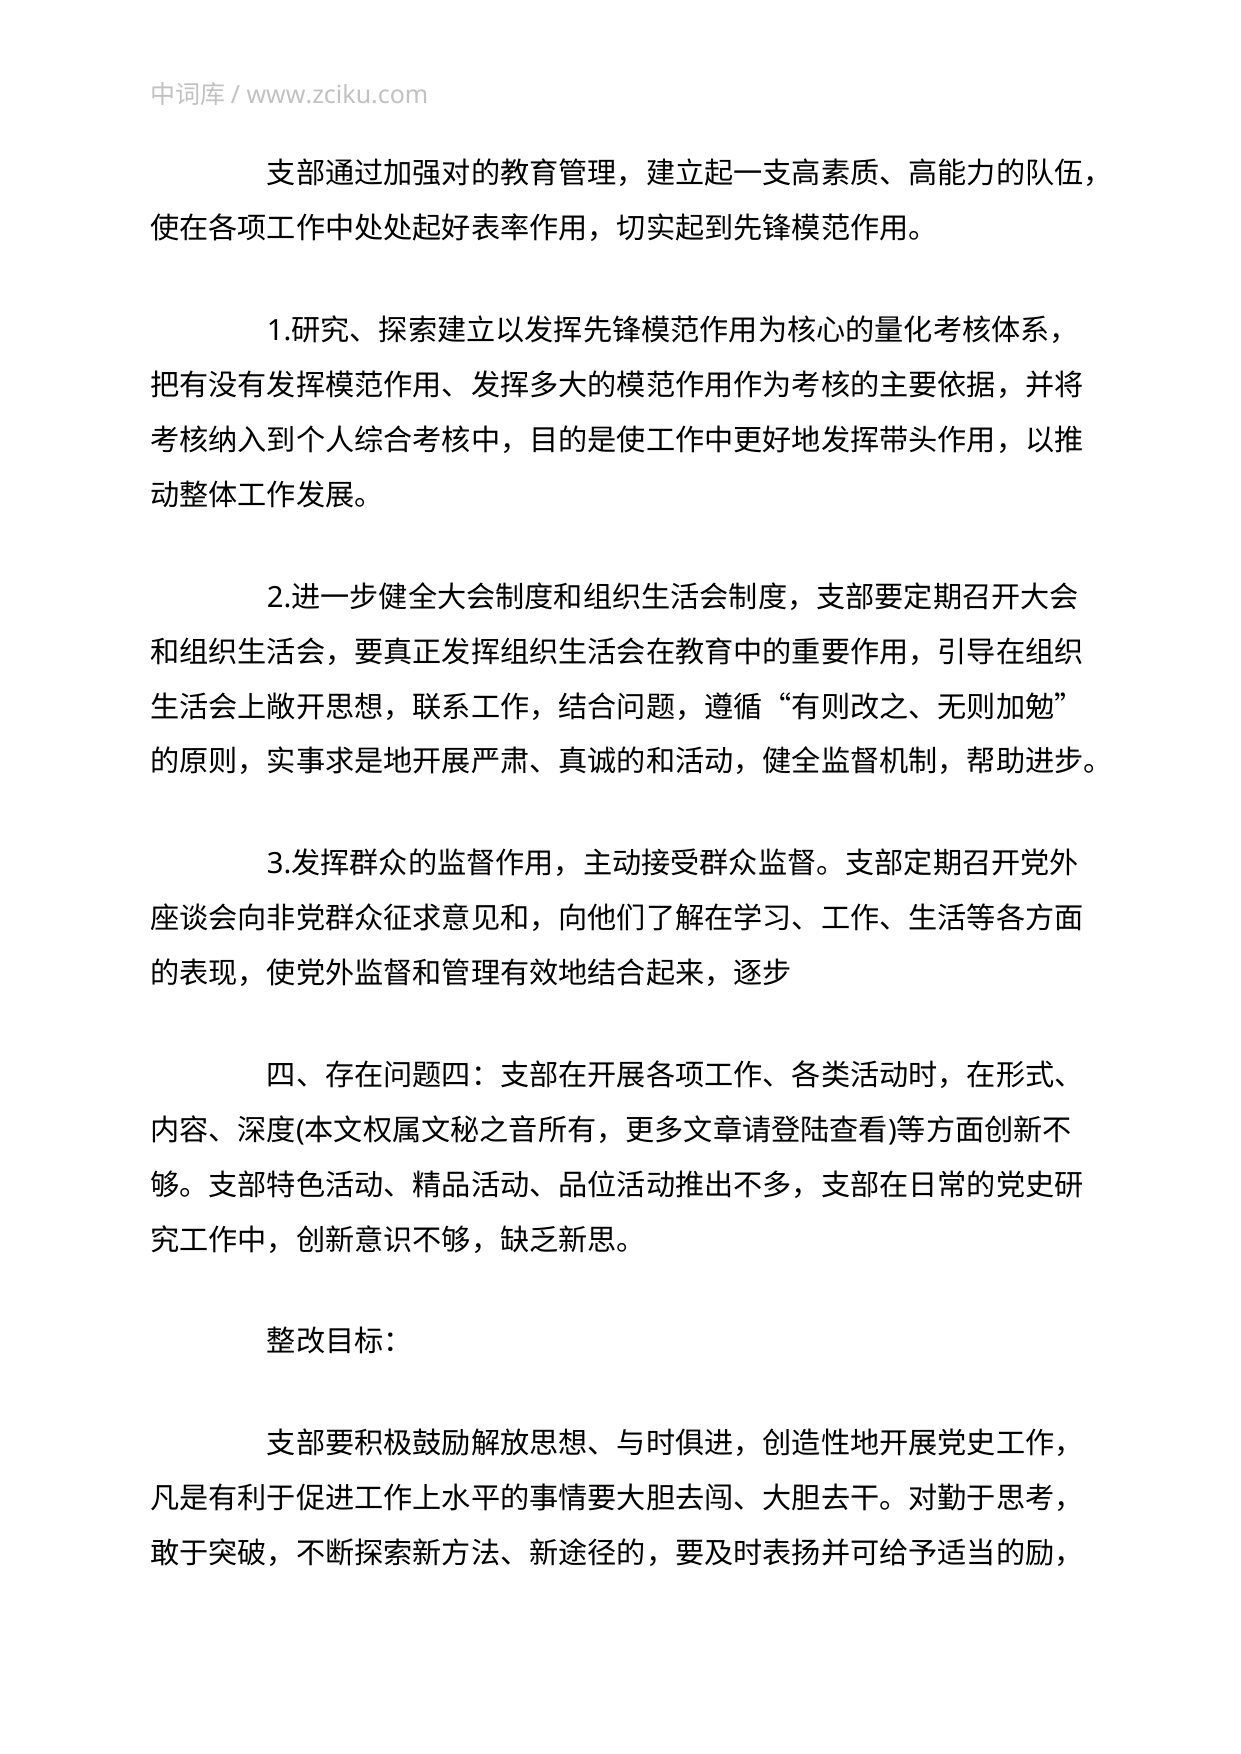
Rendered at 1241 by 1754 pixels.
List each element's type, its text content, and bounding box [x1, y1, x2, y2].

text 支部通过加强对的教育管理，建立起一支高素质、高能力的队伍，使在各项工作中处处起好表率作用，切实起到先锋模范作用。 [150, 150, 1090, 247]
text 1.研究、探索建立以发挥先锋模范作用为核心的量化考核体系，把有没有发挥模范作用、发挥多大的模范作用作为考核的主要依据，并将考核纳入到个人综合考核中，目的是使工作中更好地发挥带头作用，以推动整体工作发展。 [150, 307, 1090, 514]
text 2.进一步健全大会制度和组织生活会制度，支部要定期召开大会和组织生活会，要真正发挥组织生活会在教育中的重要作用，引导在组织生活会上敞开思想，联系工作，结合问题，遵循“有则改之、无则加勉”的原则，实事求是地开展严肃、真诚的和活动，健全监督机制，帮助进步。 [150, 573, 1090, 780]
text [150, 1420, 1090, 1572]
text 整改目标： [150, 1318, 1090, 1360]
text 四、存在问题四：支部在开展各项工作、各类活动时，在形式、内容、深度(本文权属文秘之音所有，更多文章请登陆查看)等方面创新不够。支部特色活动、精品活动、品位活动推出不多，支部在日常的党史研究工作中，创新意识不够，缺乏新思。 [150, 1051, 1090, 1258]
text 3.发挥群众的监督作用，主动接受群众监督。支部定期召开党外座谈会向非党群众征求意见和，向他们了解在学习、工作、生活等各方面的表现，使党外监督和管理有效地结合起来，逐步 [150, 840, 1090, 992]
